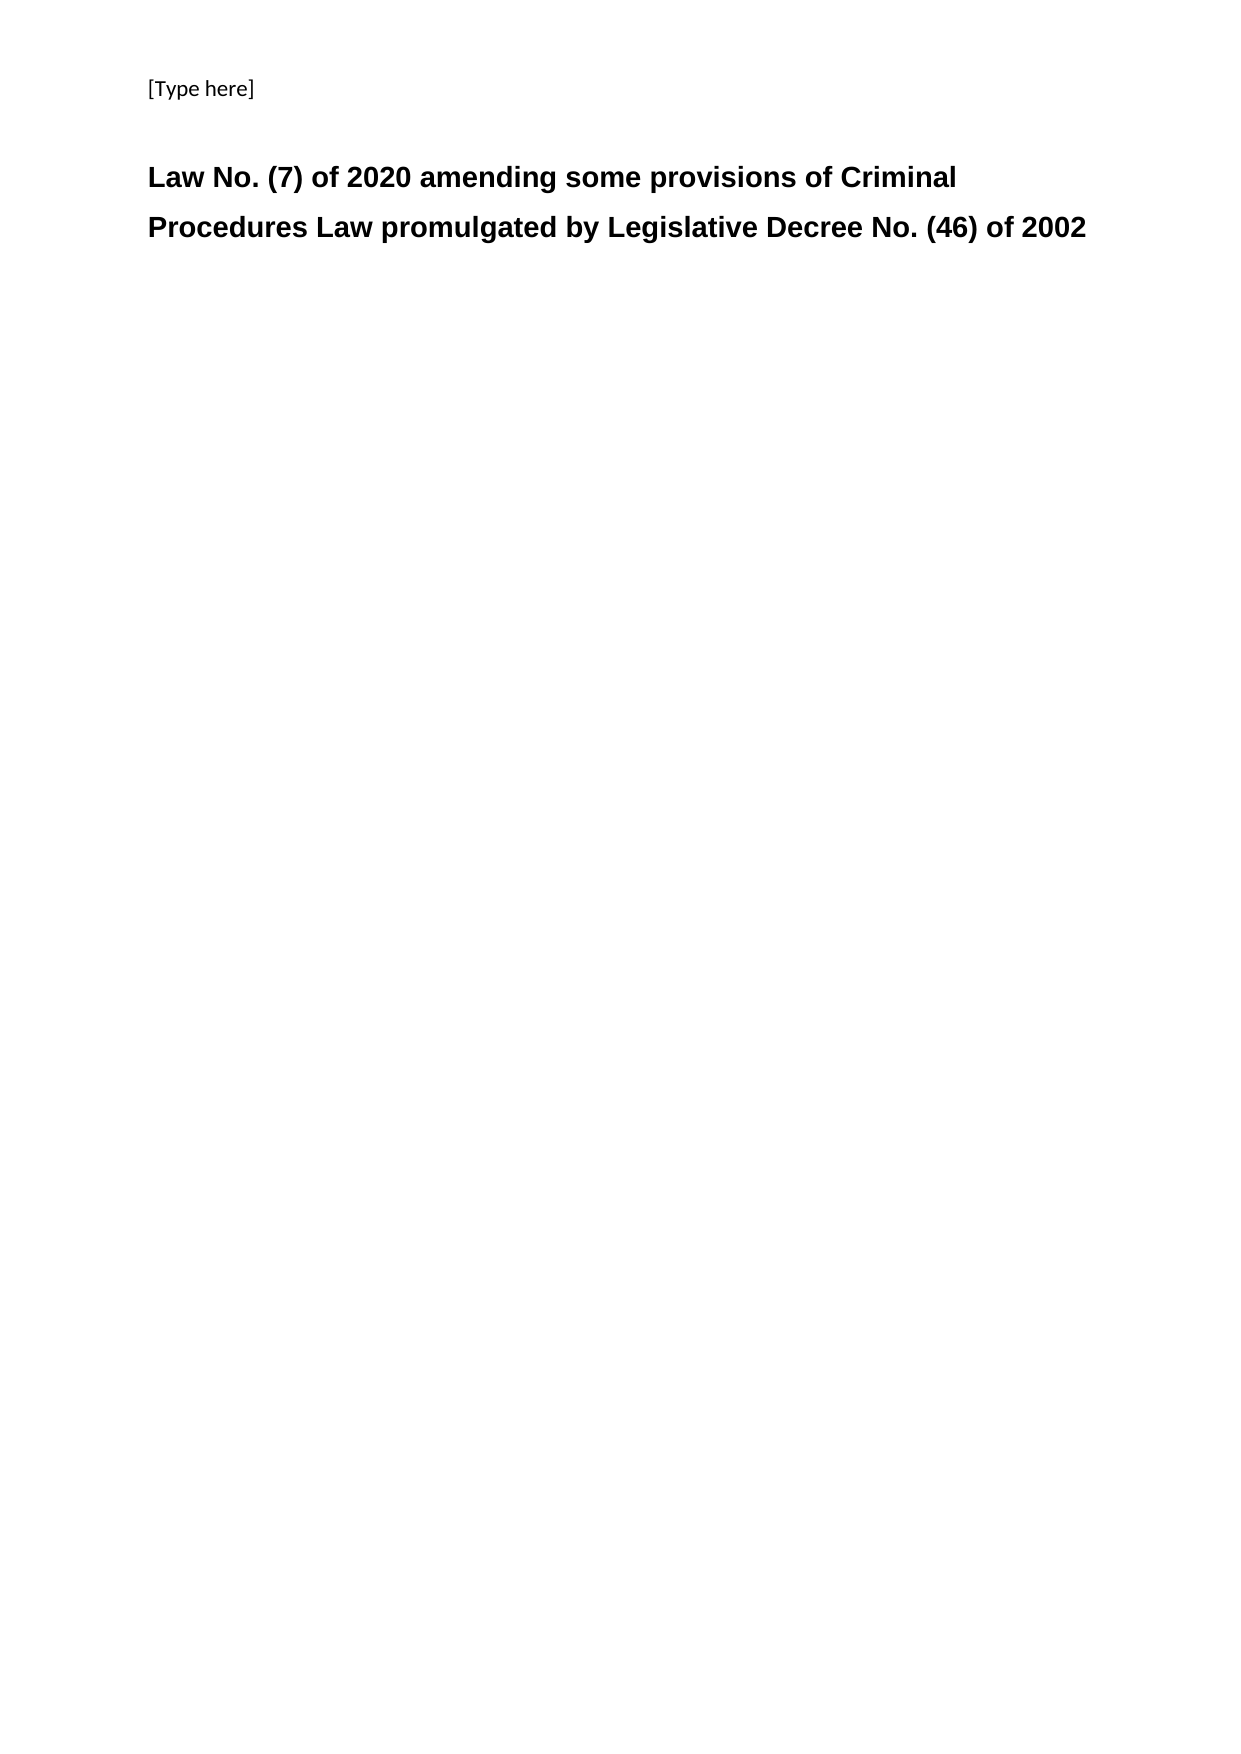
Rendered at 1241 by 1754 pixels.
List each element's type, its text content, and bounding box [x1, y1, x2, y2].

text Law No. (7) of 2020 amending some provisions of Criminal Procedures Law promulgated by Legislative Decree No. (46) of 2002 [148, 160, 1093, 244]
